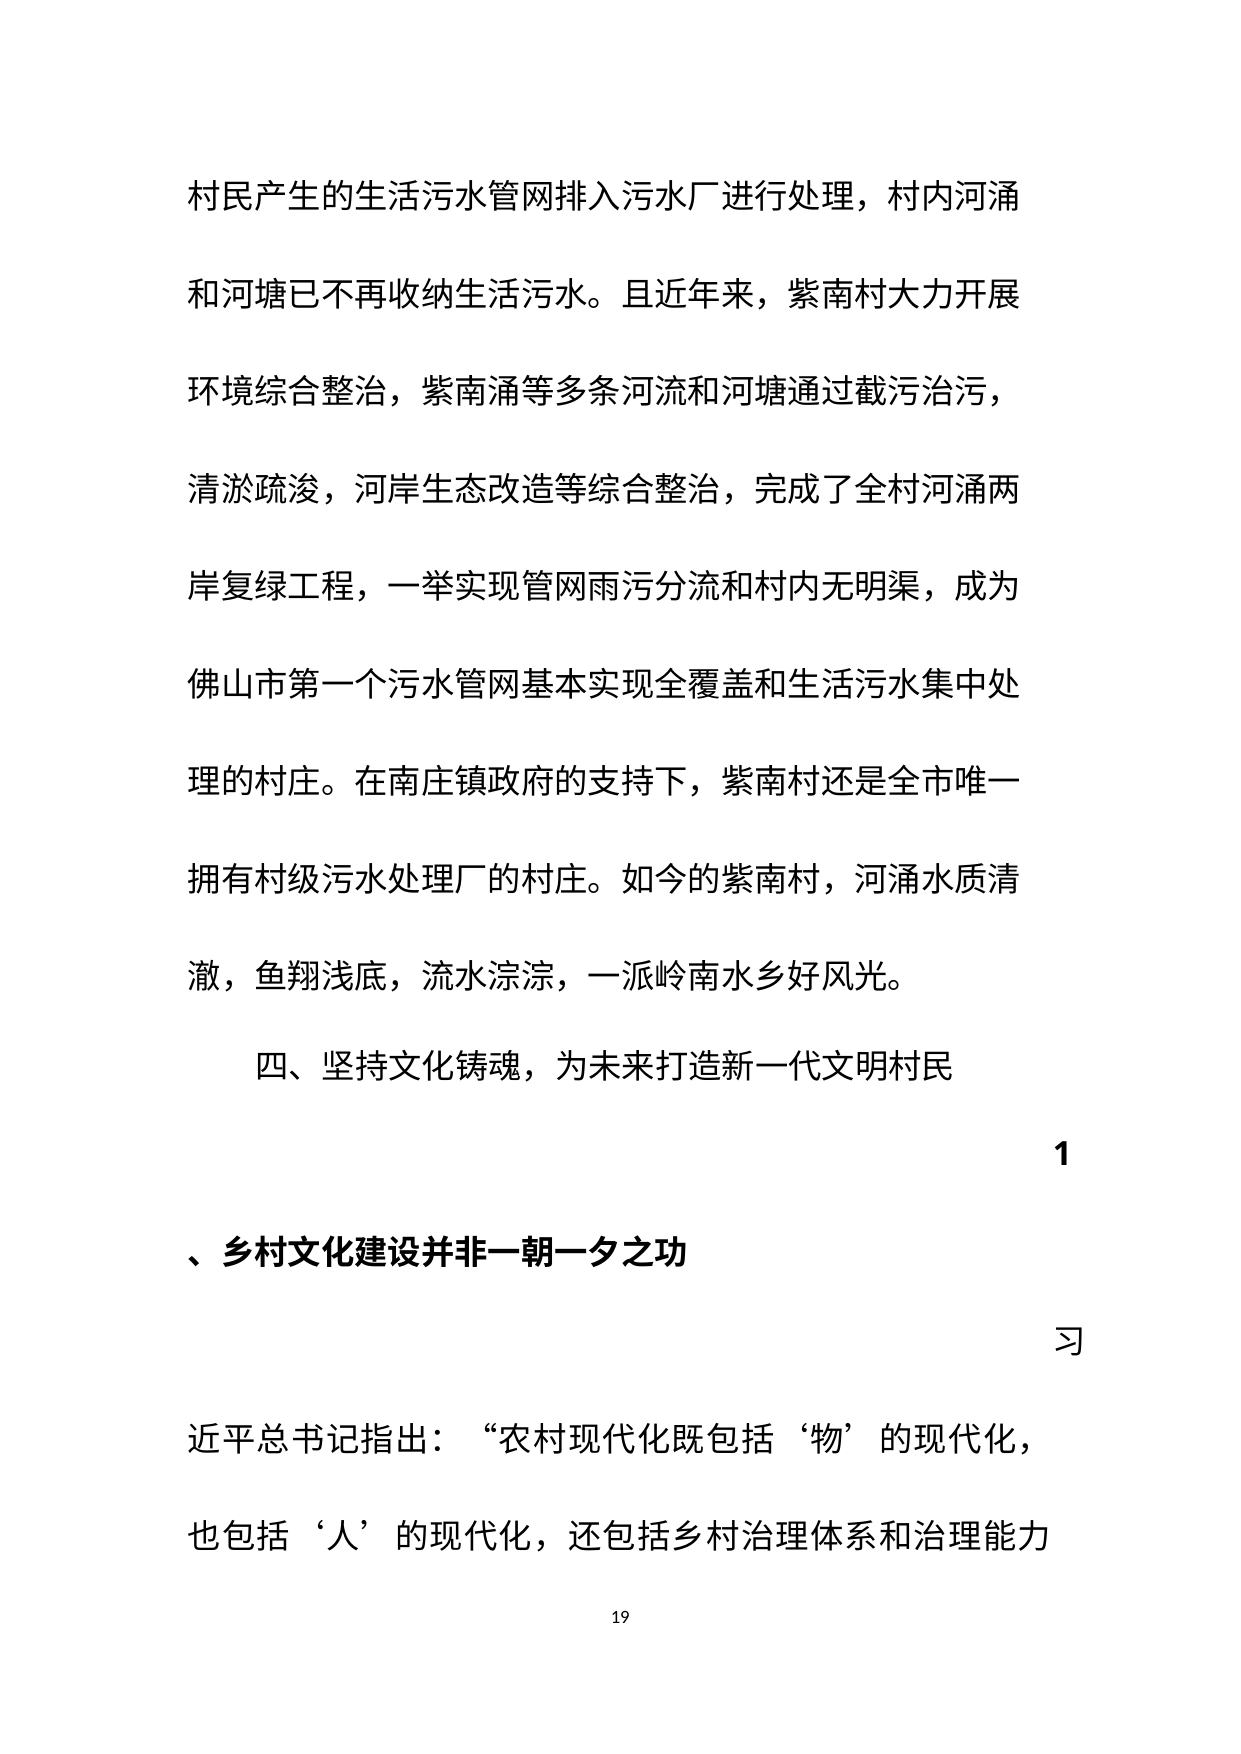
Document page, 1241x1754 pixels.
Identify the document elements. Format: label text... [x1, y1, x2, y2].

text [187, 1307, 1053, 1567]
text 四、坚持文化铸魂，为未来打造新一代文明村民 [187, 1031, 1053, 1096]
text 1、乡村文化建设并非一朝一夕之功 [187, 1120, 1053, 1283]
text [187, 162, 1053, 1007]
